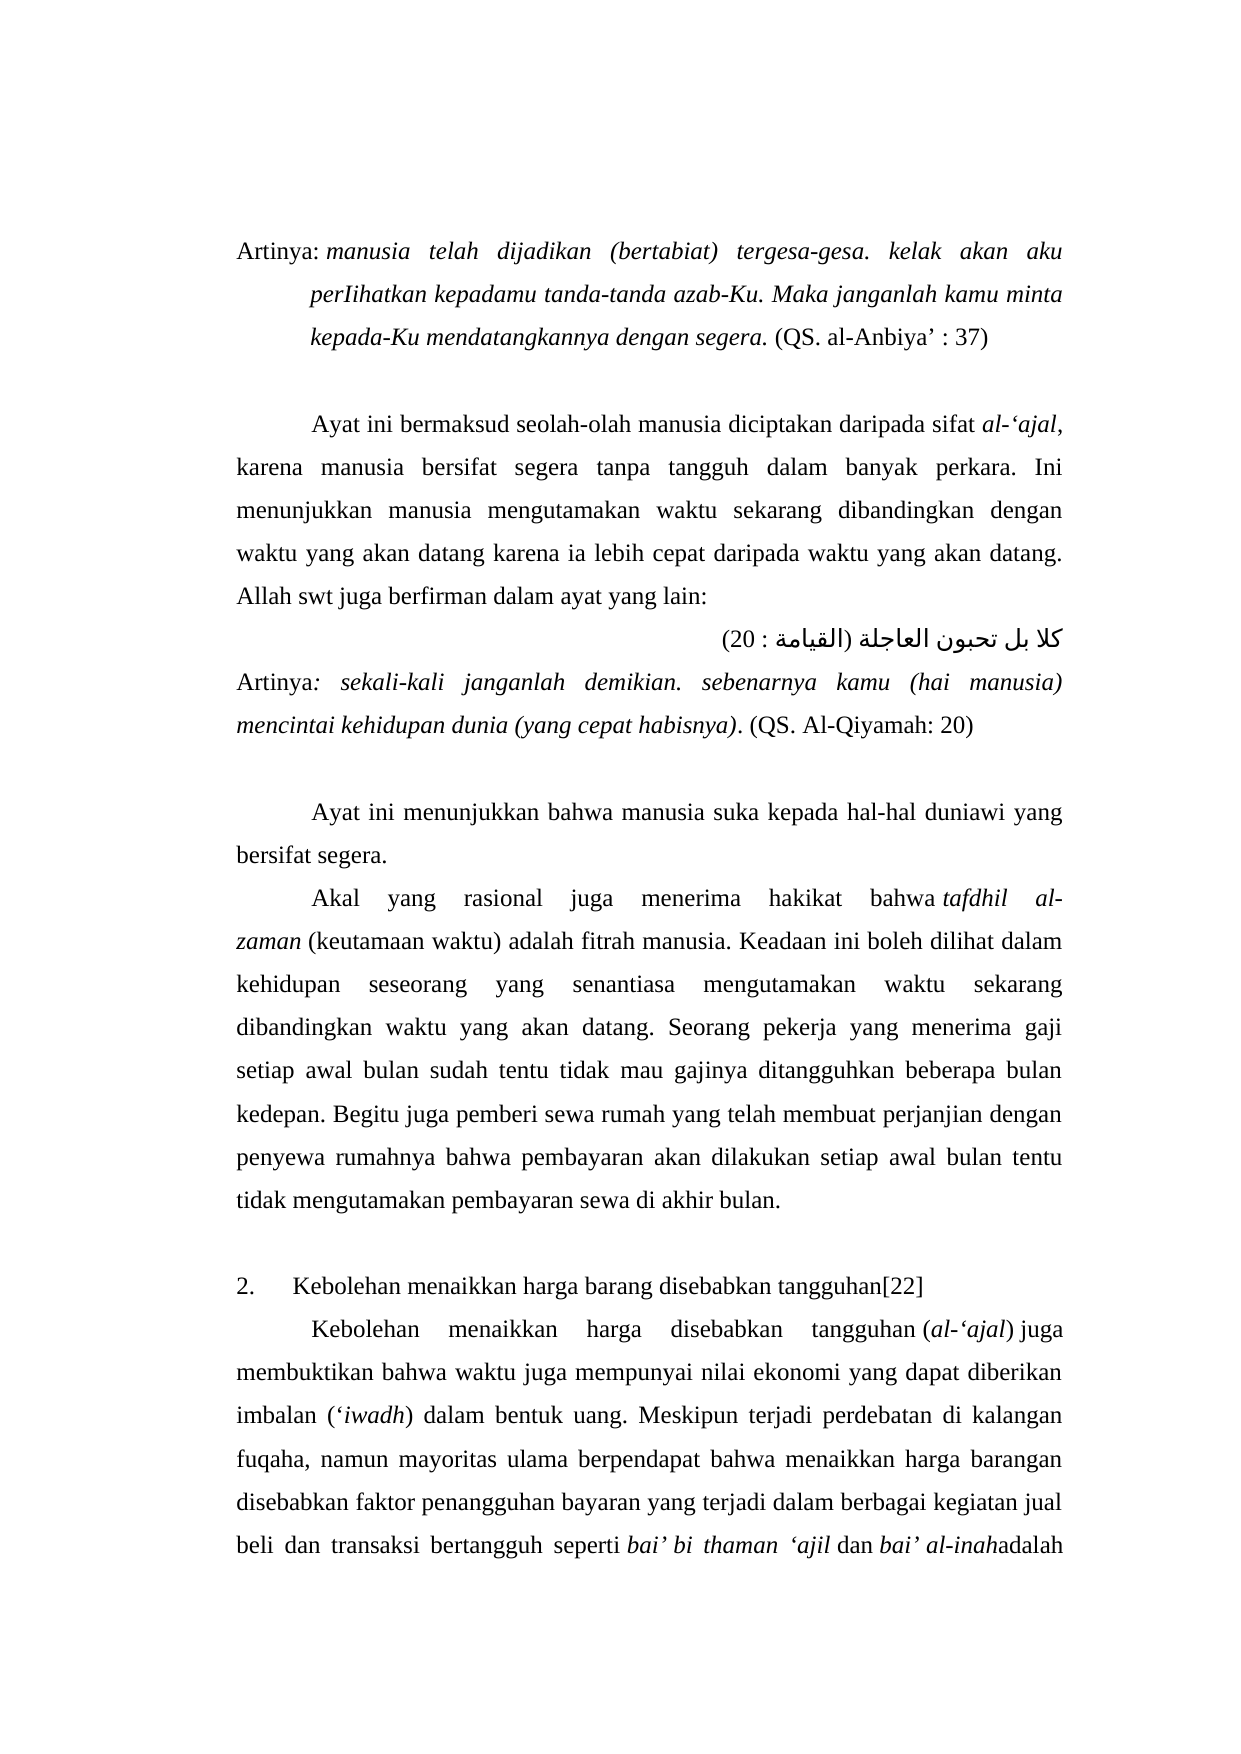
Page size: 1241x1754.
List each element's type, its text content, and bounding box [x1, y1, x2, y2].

text 2. Kebolehan menaikkan harga barang disebabkan tangguhan[22] [236, 1271, 1063, 1300]
text Artinya: sekali-kali janganlah demikian. sebenarnya kamu (hai manusia) mencintai kehidupan dunia (yang cepat habisnya). (QS. Al-Qiyamah: 20) [236, 667, 1063, 739]
text Ayat ini menunjukkan bahwa manusia suka kepada hal-hal duniawi yang bersifat segera. [236, 797, 1063, 869]
text Ayat ini bermaksud seolah-olah manusia diciptakan daripada sifat al-‘ajal, karena manusia bersifat segera tanpa tangguh dalam banyak perkara. Ini menunjukkan manusia mengutamakan waktu sekarang dibandingkan dengan waktu yang akan datang karena ia lebih cepat daripada waktu yang akan datang. Allah swt juga berfirman dalam ayat yang lain: [236, 409, 1063, 610]
text Akal yang rasional juga menerima hakikat bahwa tafdhil al-zaman (keutamaan waktu) adalah fitrah manusia. Keadaan ini boleh dilihat dalam kehidupan seseorang yang senantiasa mengutamakan waktu sekarang dibandingkan waktu yang akan datang. Seorang pekerja yang menerima gaji setiap awal bulan sudah tentu tidak mau gajinya ditangguhkan beberapa bulan kedepan. Begitu juga pemberi sewa rumah yang telah membuat perjanjian dengan penyewa rumahnya bahwa pembayaran akan dilakukan setiap awal bulan tentu tidak mengutamakan pembayaran sewa di akhir bulan. [236, 883, 1063, 1214]
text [236, 1314, 1063, 1559]
text Artinya: manusia telah dijadikan (bertabiat) tergesa-gesa. kelak akan aku perIihatkan kepadamu tanda-tanda azab-Ku. Maka janganlah kamu minta kepada-Ku mendatangkannya dengan segera. (QS. al-Anbiya’ : 37) [236, 236, 1063, 351]
text كلا بل تحبون العاجلة (القيامة : 20) [236, 624, 1063, 653]
